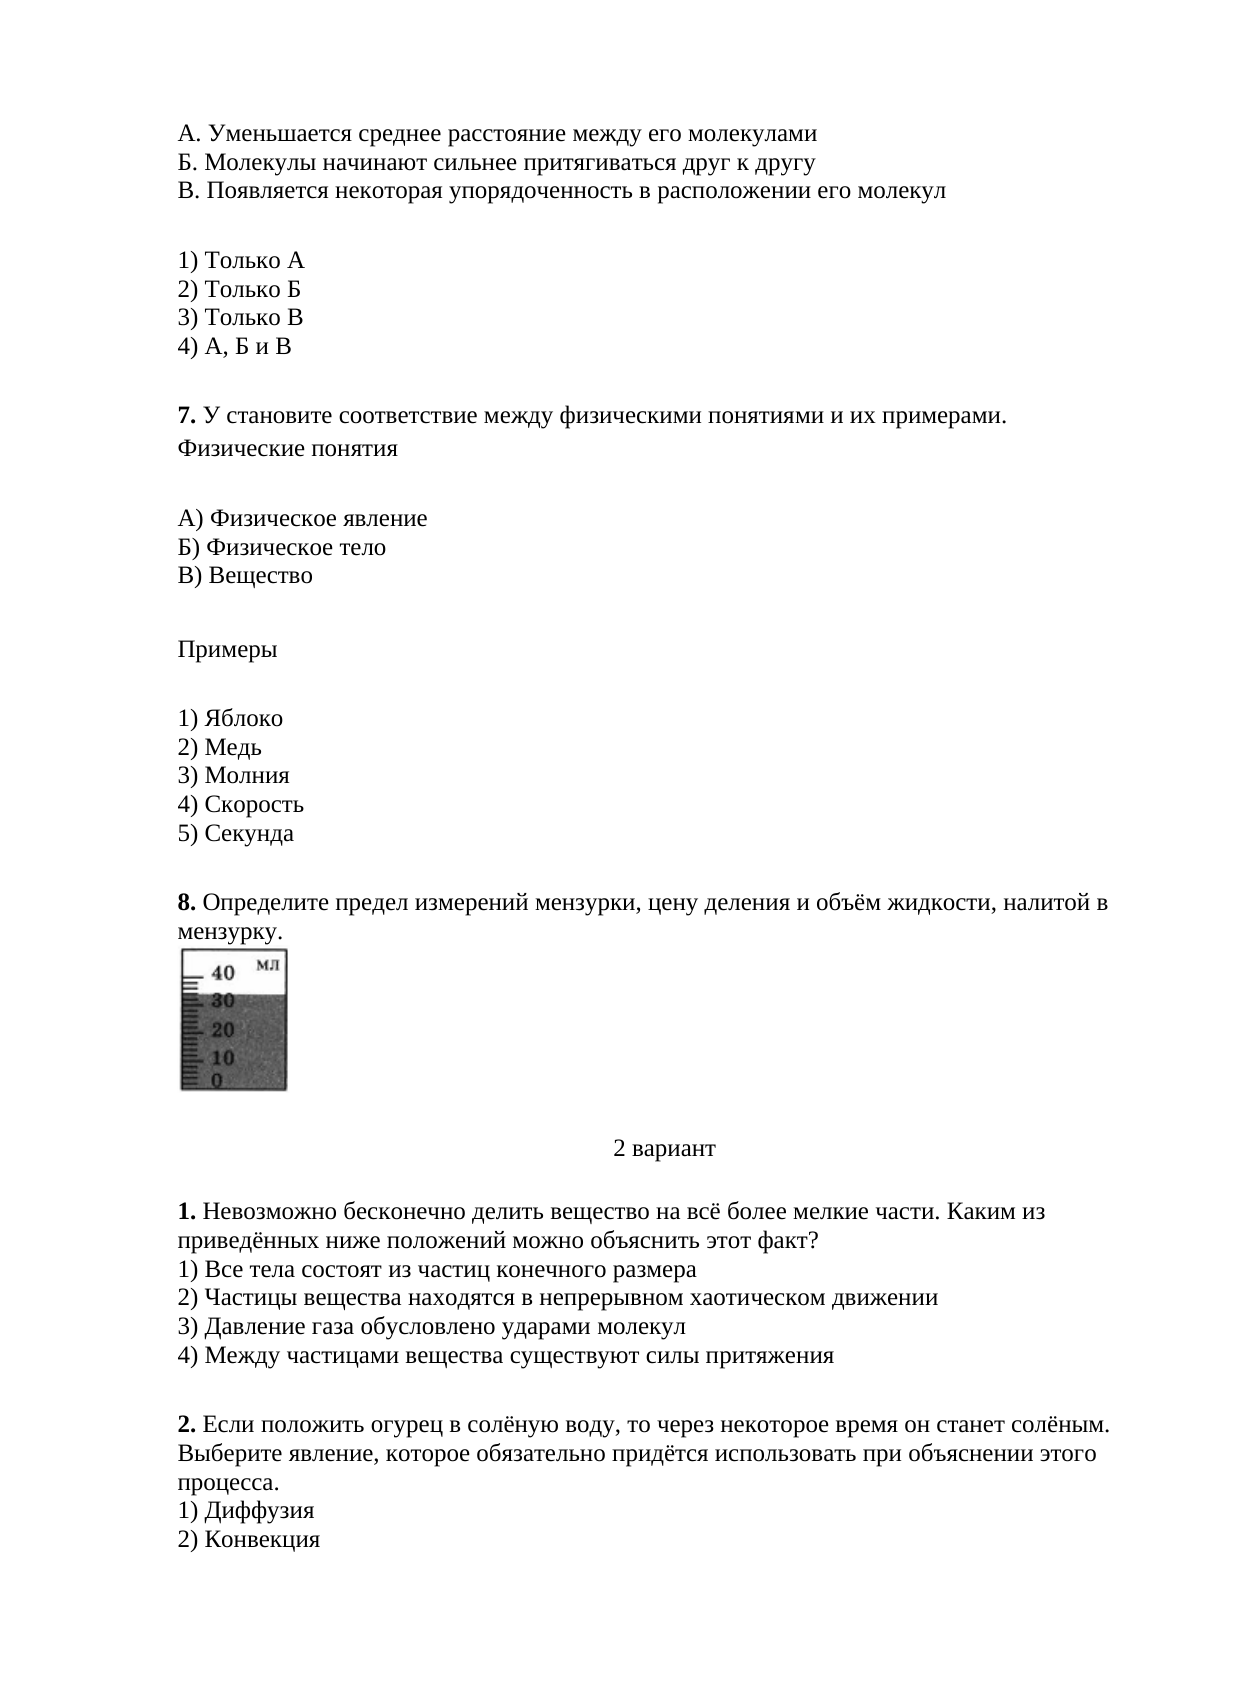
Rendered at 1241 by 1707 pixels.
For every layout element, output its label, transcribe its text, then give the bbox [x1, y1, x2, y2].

picture [177, 945, 290, 1093]
text Физические понятия [177, 429, 1152, 462]
text 2 вариант [177, 1133, 1152, 1162]
text 1. Невозможно бесконечно делить вещество на всё более мелкие части. Каким из приведённых ниже положений можно объяснить этот факт? [177, 1196, 1152, 1254]
text 2. Если положить огурец в солёную воду, то через некоторое время он станет солёным. Выберите явление, которое обязательно придётся использовать при объяснении этого процесса. [177, 1409, 1152, 1496]
text А. Уменьшается среднее расстояние между его молекулами Б. Молекулы начинают сильнее притягиваться друг к другу В. Появляется некоторая упорядоченность в расположении его молекул [177, 118, 1152, 204]
text 8. Определите предел измерений мензурки, цену деления и объём жидкости, налитой в мензурку. [177, 887, 1152, 945]
text 1) Только А 2) Только Б 3) Только В 4) А, Б и В [177, 245, 1152, 360]
text А) Физическое явление Б) Физическое тело В) Вещество [177, 503, 1152, 589]
text 7. У становите соответствие между физическими понятиями и их примерами. [177, 401, 1152, 429]
text Примеры [177, 630, 1152, 662]
text 1) Яблоко 2) Медь 3) Молния 4) Скорость 5) Секунда [177, 703, 1152, 847]
text 1) Все тела состоят из частиц конечного размера 2) Частицы вещества находятся в непрерывном хаотическом движении 3) Давление газа обусловлено ударами молекул 4) Между частицами вещества существуют силы притяжения [177, 1254, 1152, 1369]
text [177, 1496, 1152, 1553]
